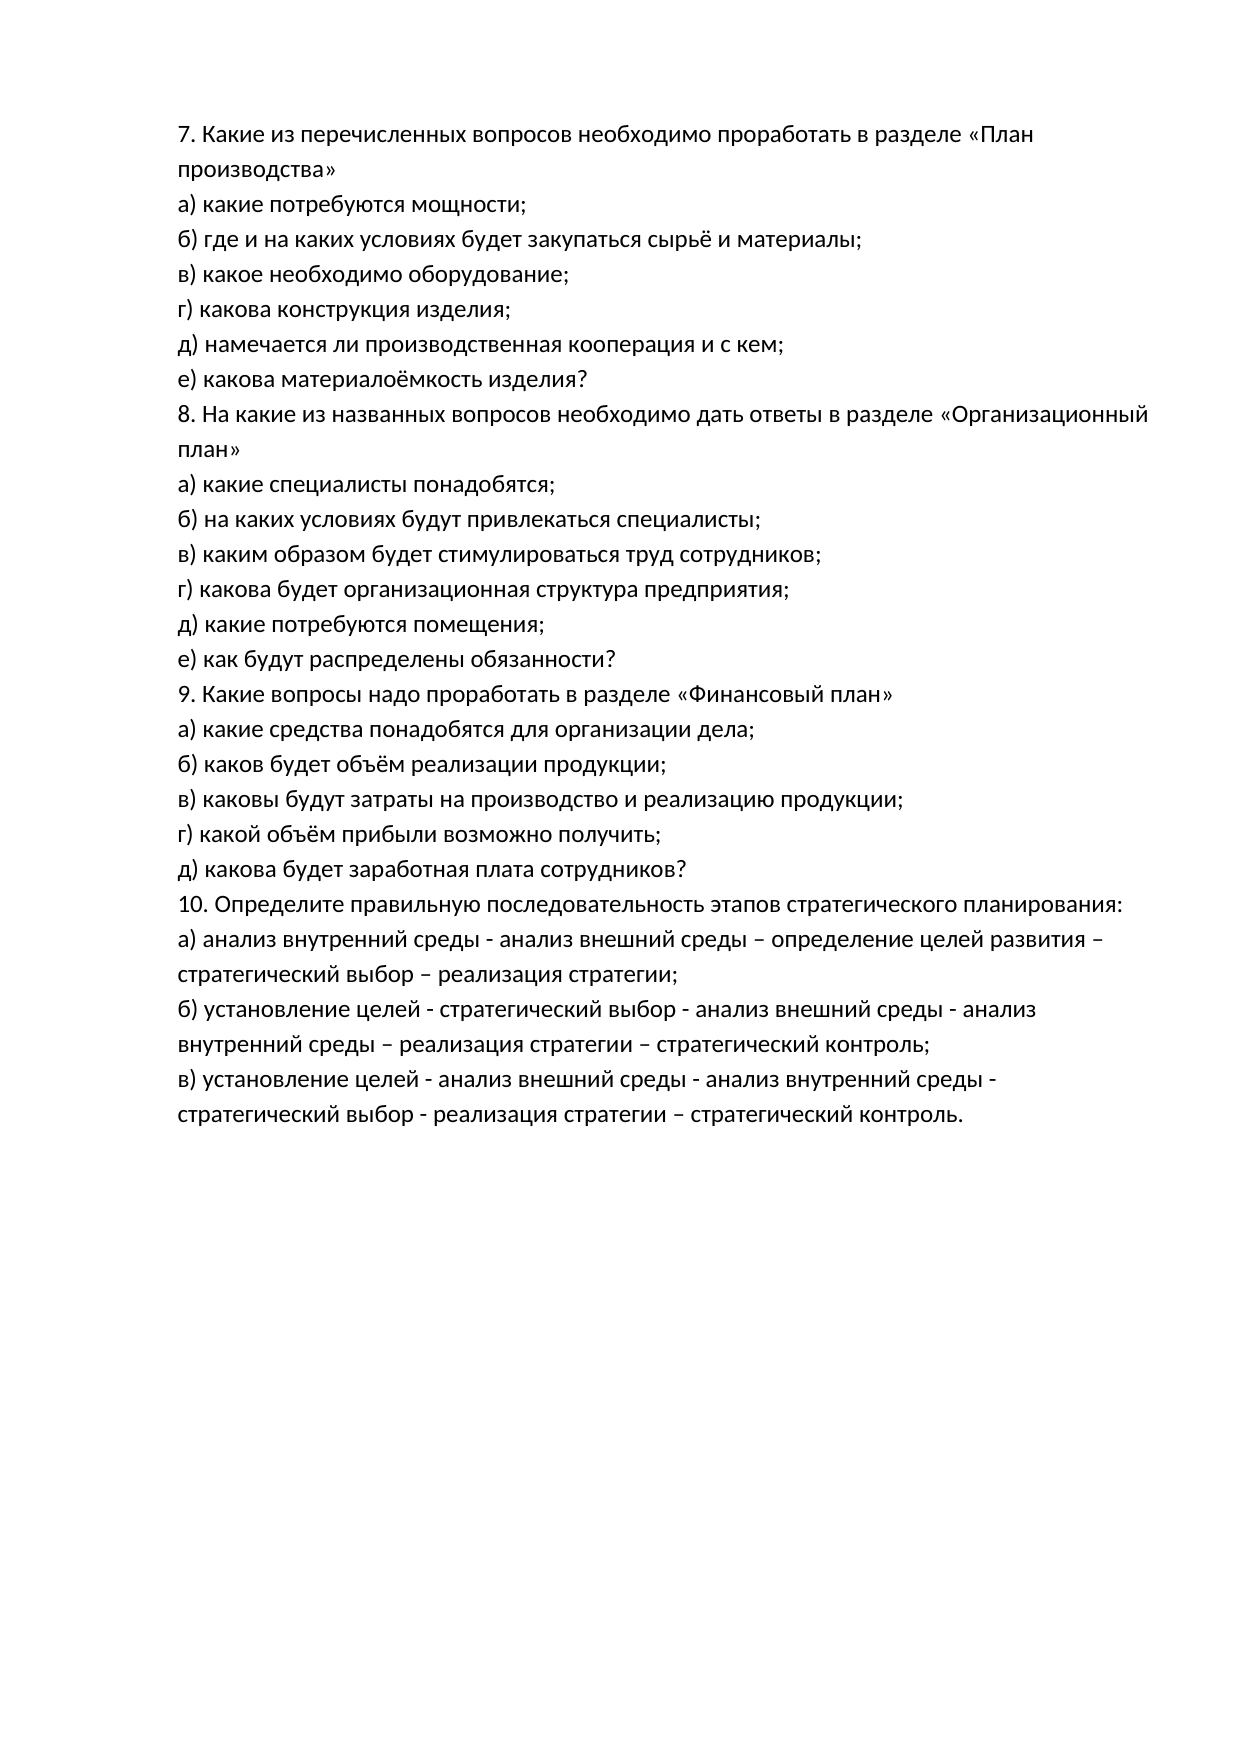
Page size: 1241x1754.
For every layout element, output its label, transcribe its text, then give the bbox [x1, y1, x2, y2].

text 10. Определите правильную последовательность этапов стратегического планирования: [177, 888, 1152, 919]
text д) какова будет заработная плата сотрудников? [177, 853, 1152, 884]
text б) где и на каких условиях будет закупаться сырьё и материалы; [177, 223, 1152, 254]
text в) каковы будут затраты на производство и реализацию продукции; [177, 783, 1152, 814]
text б) каков будет объём реализации продукции; [177, 748, 1152, 779]
text е) какова материалоёмкость изделия? [177, 363, 1152, 394]
text а) какие средства понадобятся для организации дела; [177, 713, 1152, 744]
text б) установление целей - стратегический выбор - анализ внешний среды - анализ внутренний среды – реализация стратегии – стратегический контроль; [177, 993, 1152, 1059]
text е) как будут распределены обязанности? [177, 643, 1152, 674]
text а) анализ внутренний среды - анализ внешний среды – определение целей развития – стратегический выбор – реализация стратегии; [177, 923, 1152, 989]
text г) какова будет организационная структура предприятия; [177, 573, 1152, 604]
text 7. Какие из перечисленных вопросов необходимо проработать в разделе «План производства» [177, 118, 1152, 184]
text а) какие потребуются мощности; [177, 188, 1152, 219]
text г) какова конструкция изделия; [177, 293, 1152, 324]
text д) какие потребуются помещения; [177, 608, 1152, 639]
text в) установление целей - анализ внешний среды - анализ внутренний среды - стратегический выбор - реализация стратегии – стратегический контроль. [177, 1063, 1152, 1129]
text б) на каких условиях будут привлекаться специалисты; [177, 503, 1152, 534]
text 9. Какие вопросы надо проработать в разделе «Финансовый план» [177, 678, 1152, 709]
text 8. На какие из названных вопросов необходимо дать ответы в разделе «Организационный план» [177, 398, 1152, 464]
text в) какое необходимо оборудование; [177, 258, 1152, 289]
text в) каким образом будет стимулироваться труд сотрудников; [177, 538, 1152, 569]
text а) какие специалисты понадобятся; [177, 468, 1152, 499]
text д) намечается ли производственная кооперация и с кем; [177, 328, 1152, 359]
text г) какой объём прибыли возможно получить; [177, 818, 1152, 849]
